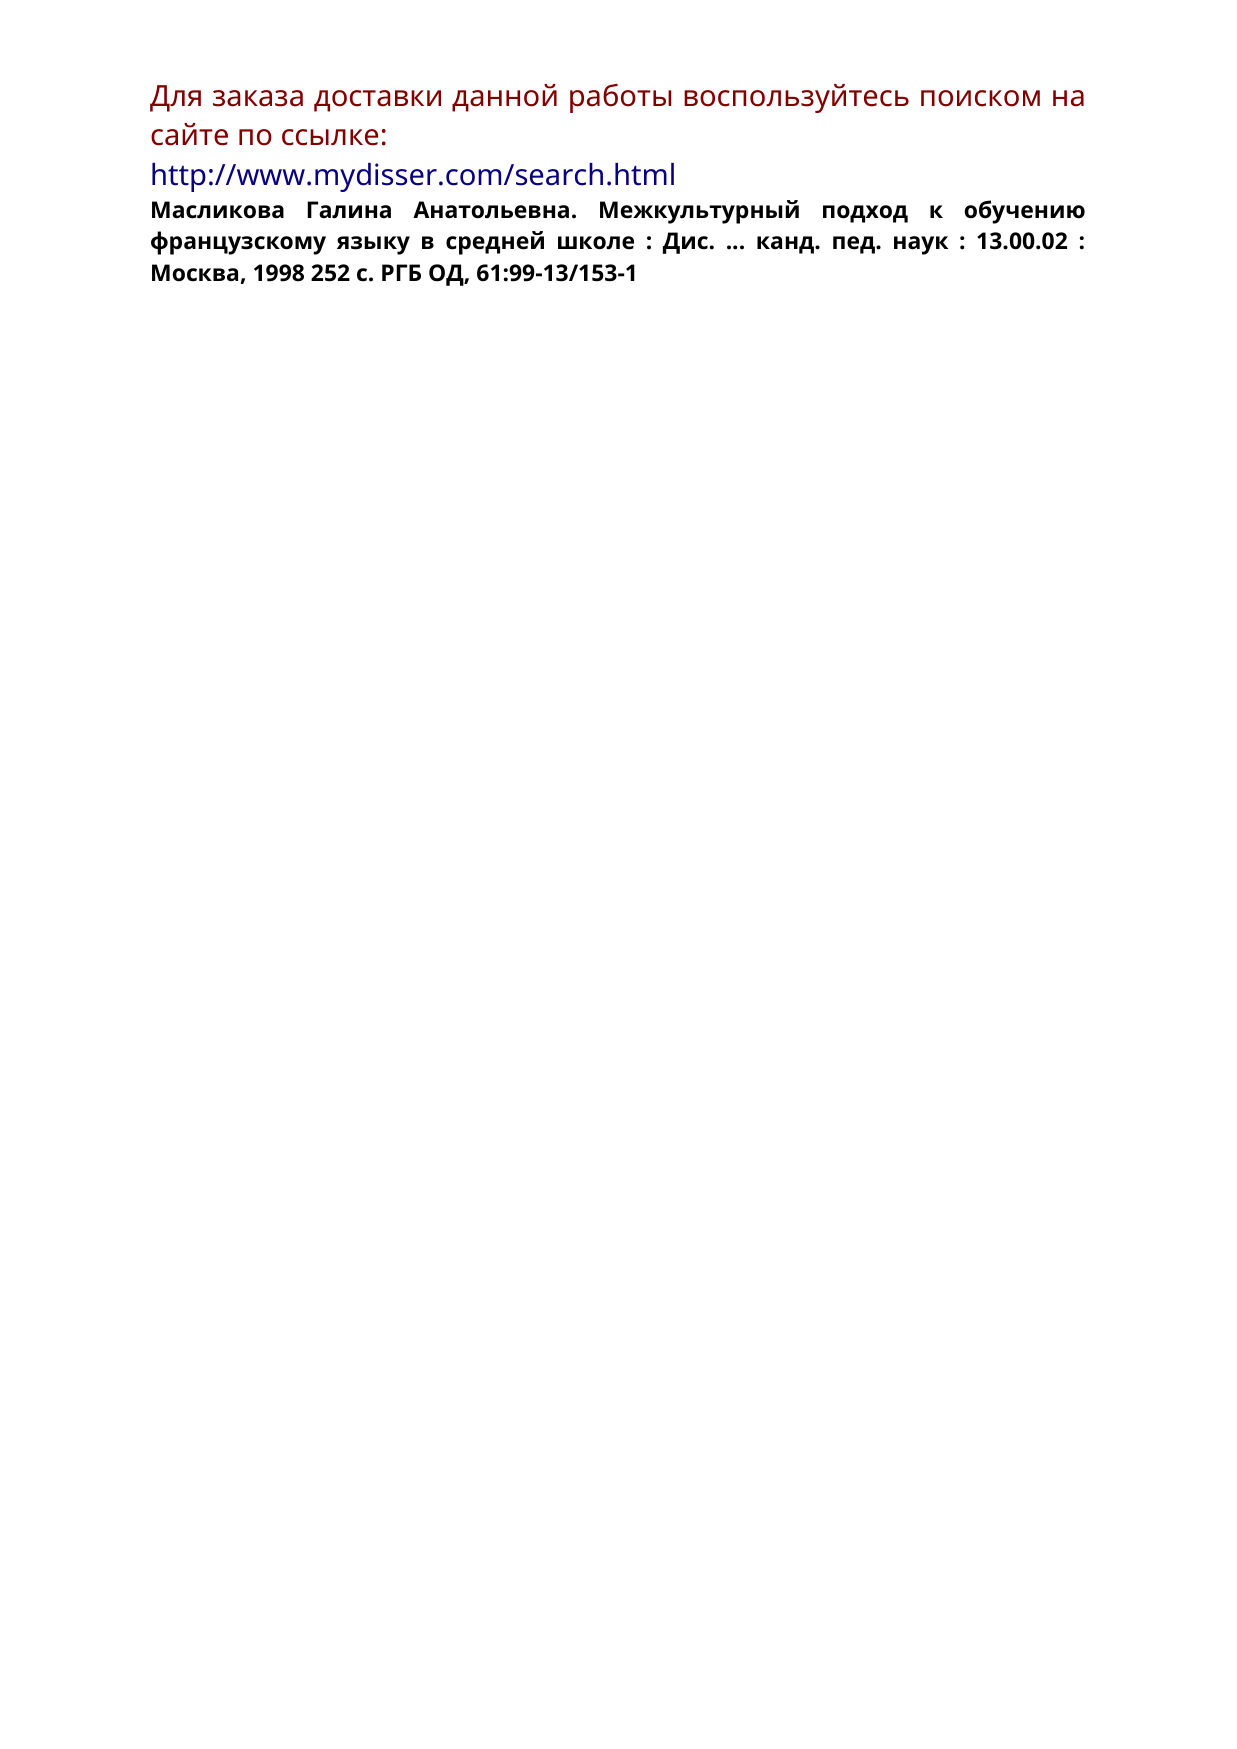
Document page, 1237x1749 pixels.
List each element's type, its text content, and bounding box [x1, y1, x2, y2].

text Масликова Галина Анатольевна. Межкультурный подход к обучению французскому языку в средней школе : Дис. ... канд. пед. наук : 13.00.02 : Москва, 1998 252 c. РГБ ОД, 61:99-13/153-1 [150, 194, 1086, 288]
